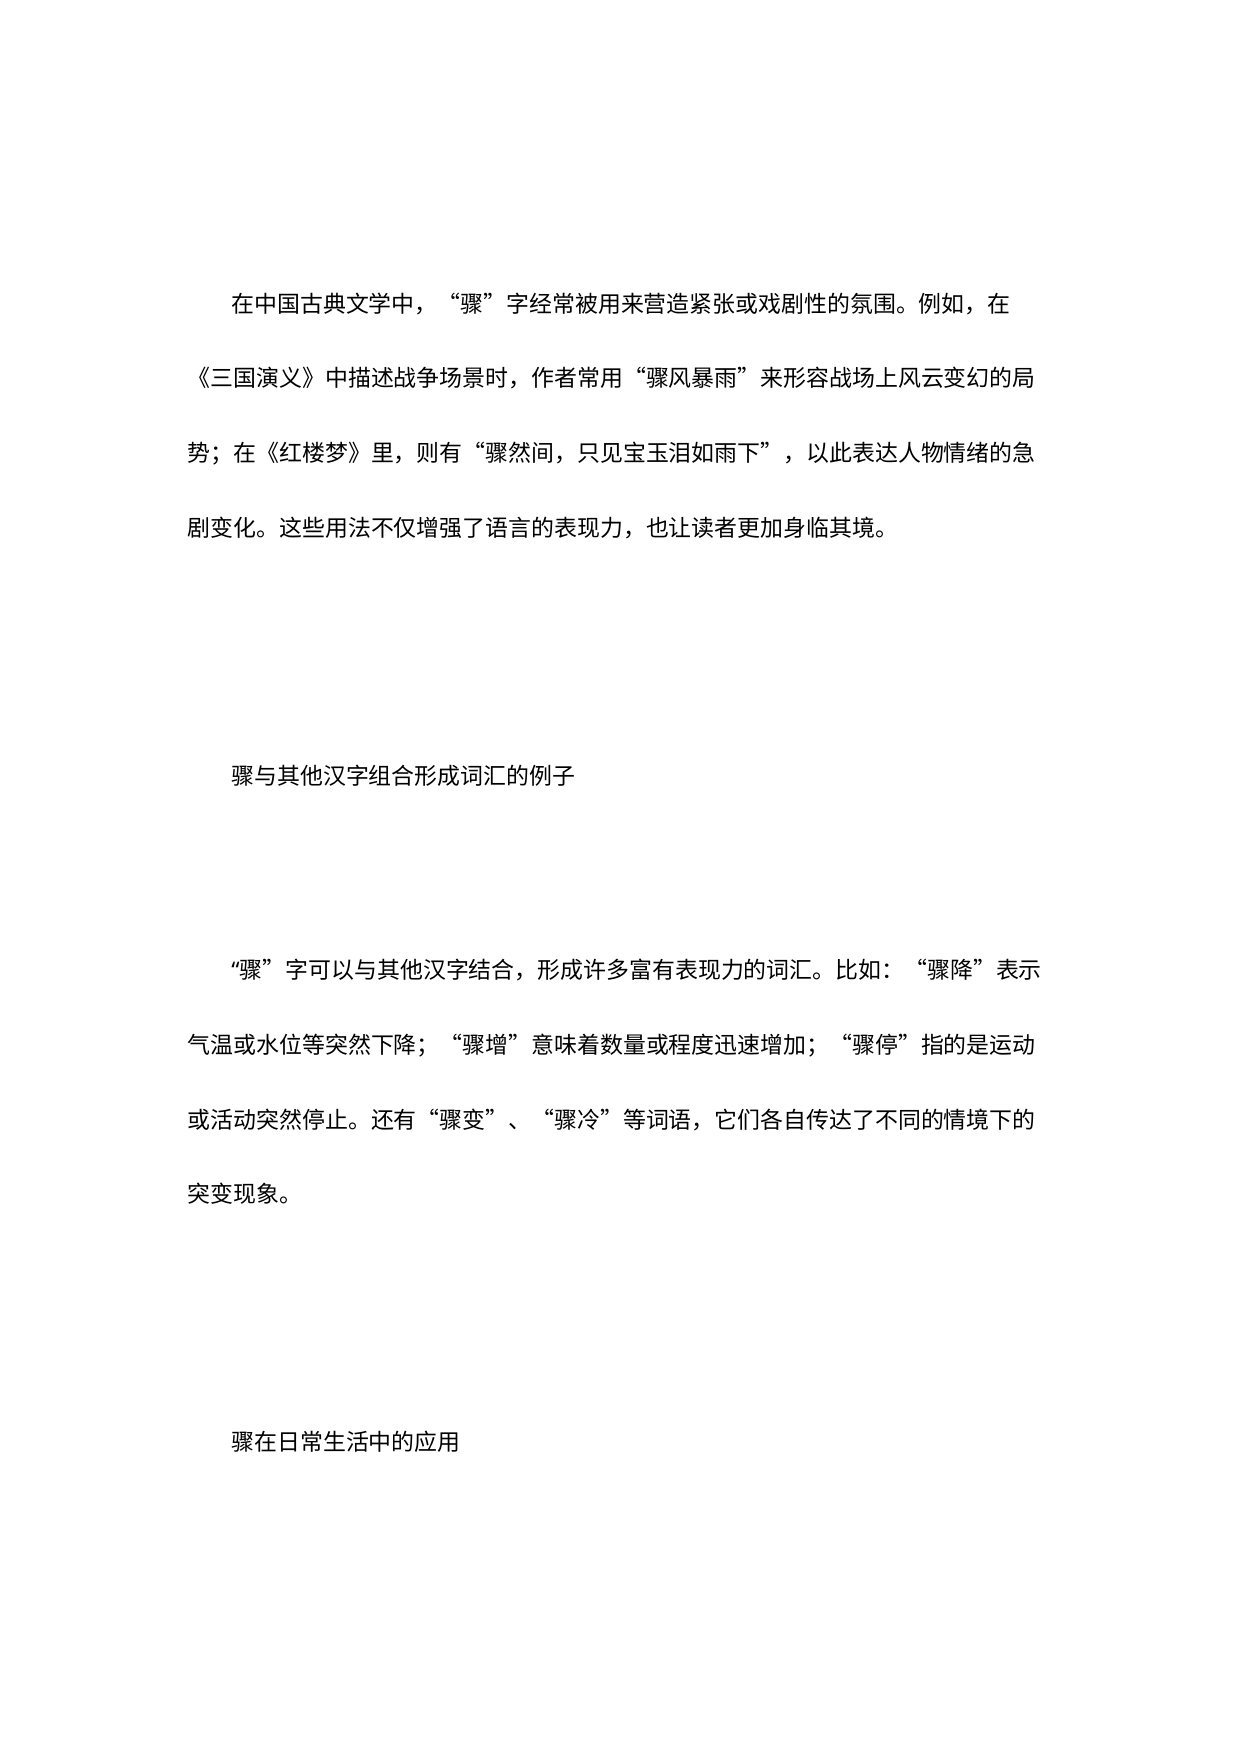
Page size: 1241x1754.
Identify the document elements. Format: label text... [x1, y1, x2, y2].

text 骤在日常生活中的应用 [187, 1408, 1053, 1473]
text “骤”字可以与其他汉字结合，形成许多富有表现力的词汇。比如：“骤降”表示气温或水位等突然下降；“骤增”意味着数量或程度迅速增加；“骤停”指的是运动或活动突然停止。还有“骤变”、“骤冷”等词语，它们各自传达了不同的情境下的突变现象。 [187, 936, 1053, 1225]
text 骤与其他汉字组合形成词汇的例子 [187, 742, 1053, 807]
text 在中国古典文学中，“骤”字经常被用来营造紧张或戏剧性的氛围。例如，在《三国演义》中描述战争场景时，作者常用“骤风暴雨”来形容战场上风云变幻的局势；在《红楼梦》里，则有“骤然间，只见宝玉泪如雨下”，以此表达人物情绪的急剧变化。这些用法不仅增强了语言的表现力，也让读者更加身临其境。 [187, 270, 1053, 559]
